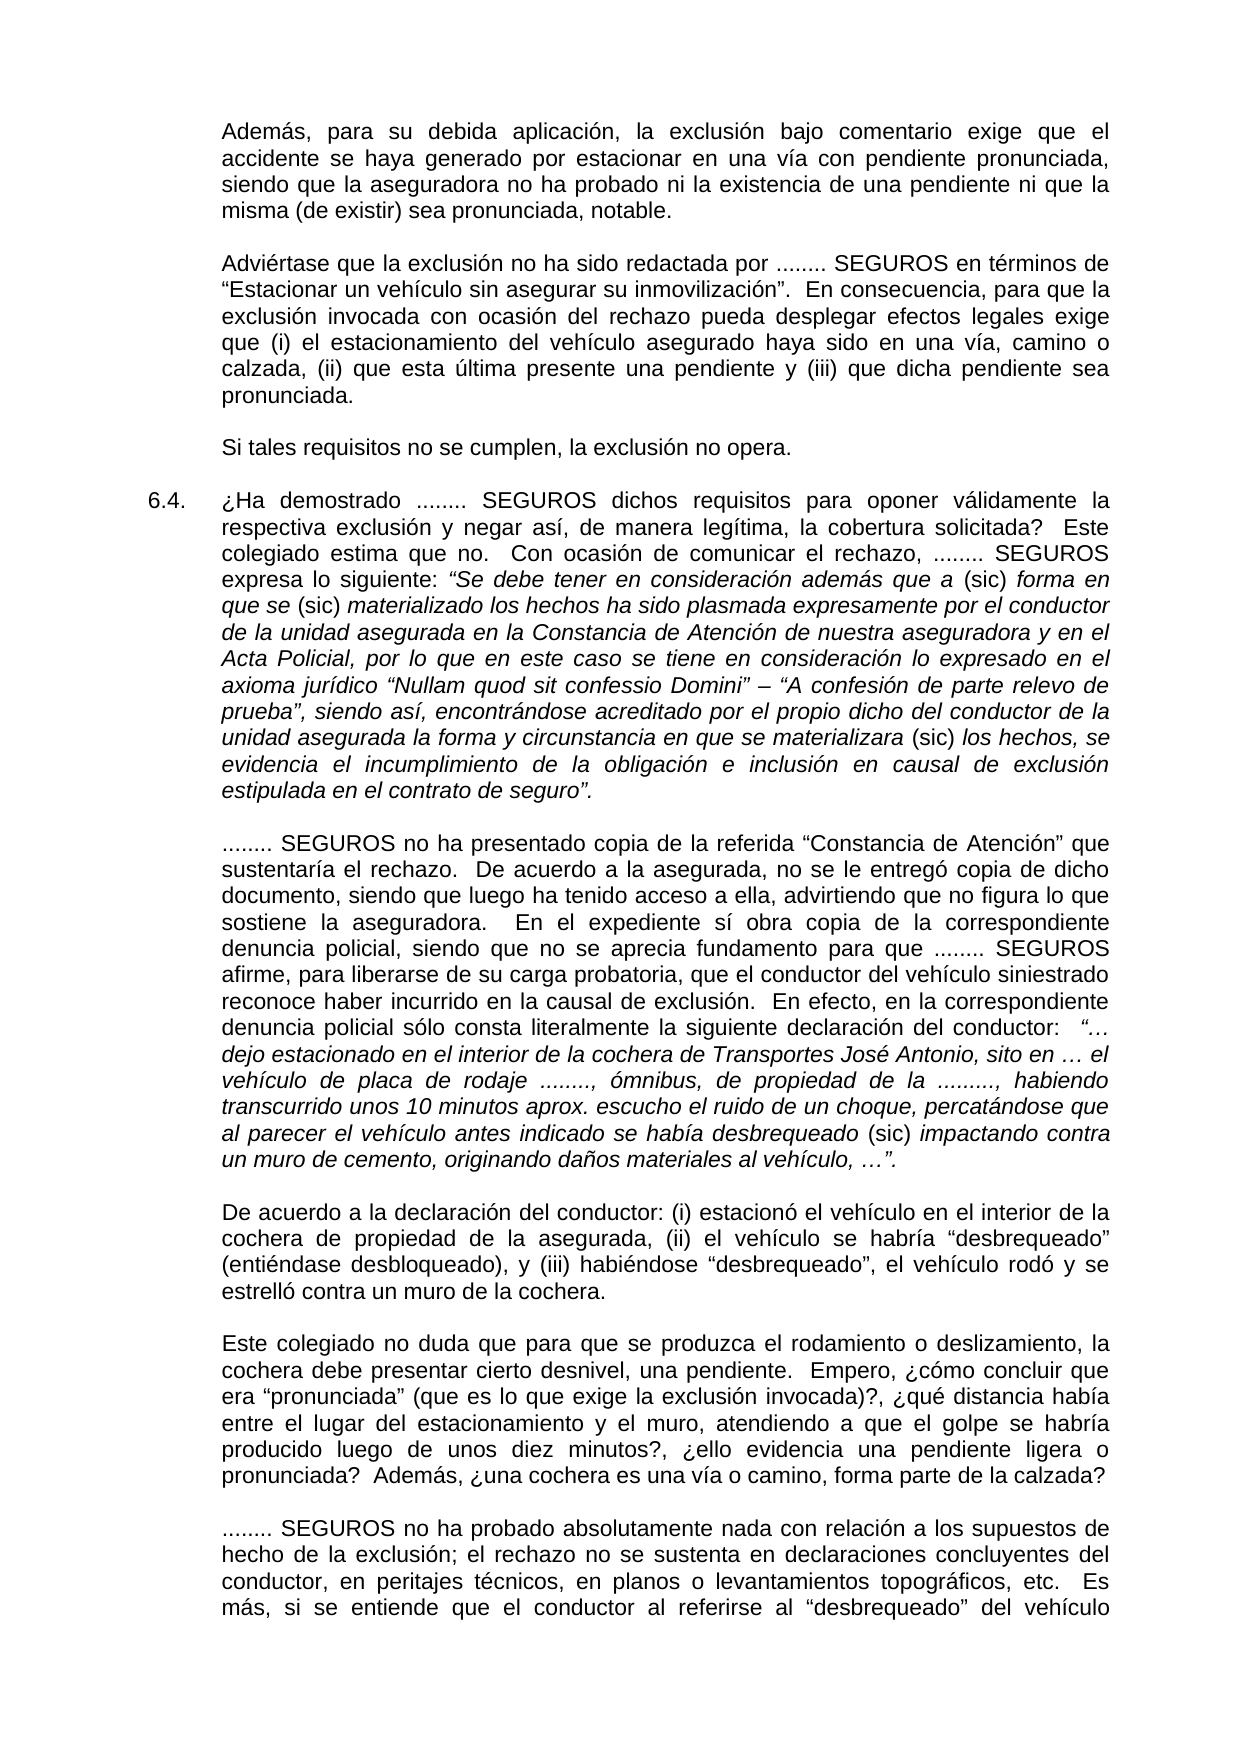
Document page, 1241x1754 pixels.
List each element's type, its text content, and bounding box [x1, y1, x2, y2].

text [148, 118, 1110, 223]
text De acuerdo a la declaración del conductor: (i) estacionó el vehículo en el interior de la cochera de propiedad de la asegurada, (ii) el vehículo se habría “desbrequeado” (entiéndase desbloqueado), y (iii) habiéndose “desbrequeado”, el vehículo rodó y se estrelló contra un muro de la cochera. [221, 1199, 1110, 1304]
text Adviértase que la exclusión no ha sido redactada por ........ SEGUROS en términos de “Estacionar un vehículo sin asegurar su inmovilización”. En consecuencia, para que la exclusión invocada con ocasión del rechazo pueda desplegar efectos legales exige que (i) el estacionamiento del vehículo asegurado haya sido en una vía, camino o calzada, (ii) que esta última presente una pendiente y (iii) que dicha pendiente sea pronunciada. [148, 250, 1110, 408]
text ........ SEGUROS no ha presentado copia de la referida “Constancia de Atención” que sustentaría el rechazo. De acuerdo a la asegurada, no se le entregó copia de dicho documento, siendo que luego ha tenido acceso a ella, advirtiendo que no figura lo que sostiene la aseguradora. En el expediente sí obra copia de la correspondiente denuncia policial, siendo que no se aprecia fundamento para que ........ SEGUROS afirme, para liberarse de su carga probatoria, que el conductor del vehículo siniestrado reconoce haber incurrido en la causal de exclusión. En efecto, en la correspondiente denuncia policial sólo consta literalmente la siguiente declaración del conductor: “… dejo estacionado en el interior de la cochera de Transportes José Antonio, sito en … el vehículo de placa de rodaje ........, ómnibus, de propiedad de la ........., habiendo transcurrido unos 10 minutos aprox. escucho el ruido de un choque, percatándose que al parecer el vehículo antes indicado se había desbrequeado (sic) impactando contra un muro de cemento, originando daños materiales al vehículo, …”. [221, 830, 1110, 1172]
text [221, 1515, 1110, 1620]
text Si tales requisitos no se cumplen, la exclusión no opera. [148, 434, 1110, 461]
text Este colegiado no duda que para que se produzca el rodamiento o deslizamiento, la cochera debe presentar cierto desnivel, una pendiente. Empero, ¿cómo concluir que era “pronunciada” (que es lo que exige la exclusión invocada)?, ¿qué distancia había entre el lugar del estacionamiento y el muro, atendiendo a que el golpe se habría producido luego de unos diez minutos?, ¿ello evidencia una pendiente ligera o pronunciada? Además, ¿una cochera es una vía o camino, forma parte de la calzada? [221, 1330, 1110, 1488]
text 6.4. ¿Ha demostrado ........ SEGUROS dichos requisitos para oponer válidamente la respectiva exclusión y negar así, de manera legítima, la cobertura solicitada? Este colegiado estima que no. Con ocasión de comunicar el rechazo, ........ SEGUROS expresa lo siguiente: “Se debe tener en consideración además que a (sic) forma en que se (sic) materializado los hechos ha sido plasmada expresamente por el conductor de la unidad asegurada en la Constancia de Atención de nuestra aseguradora y en el Acta Policial, por lo que en este caso se tiene en consideración lo expresado en el axioma jurídico “Nullam quod sit confessio Domini” – “A confesión de parte relevo de prueba”, siendo así, encontrándose acreditado por el propio dicho del conductor de la unidad asegurada la forma y circunstancia en que se materializara (sic) los hechos, se evidencia el incumplimiento de la obligación e inclusión en causal de exclusión estipulada en el contrato de seguro”. [148, 487, 1110, 803]
